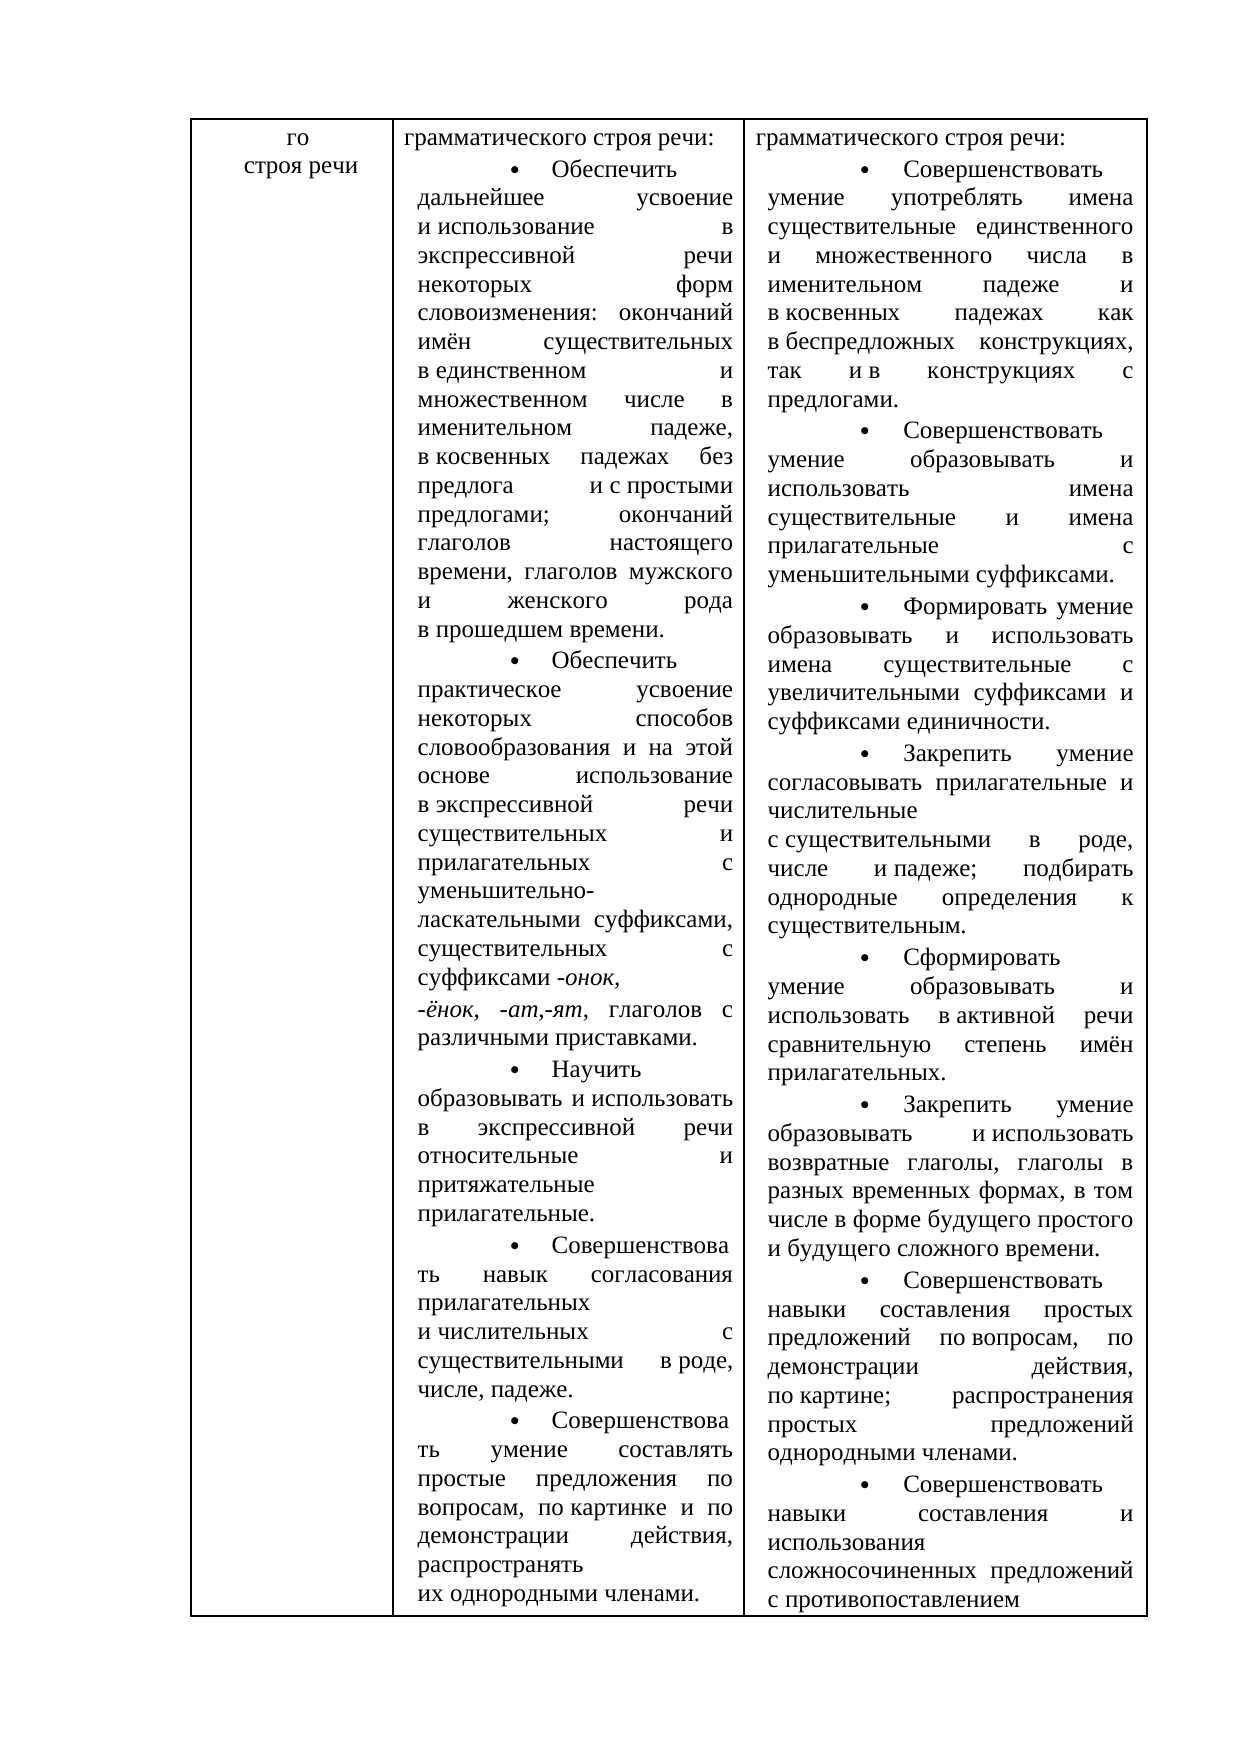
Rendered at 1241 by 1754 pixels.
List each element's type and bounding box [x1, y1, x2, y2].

table_cell [745, 120, 1146, 1614]
table_cell [394, 120, 743, 1614]
